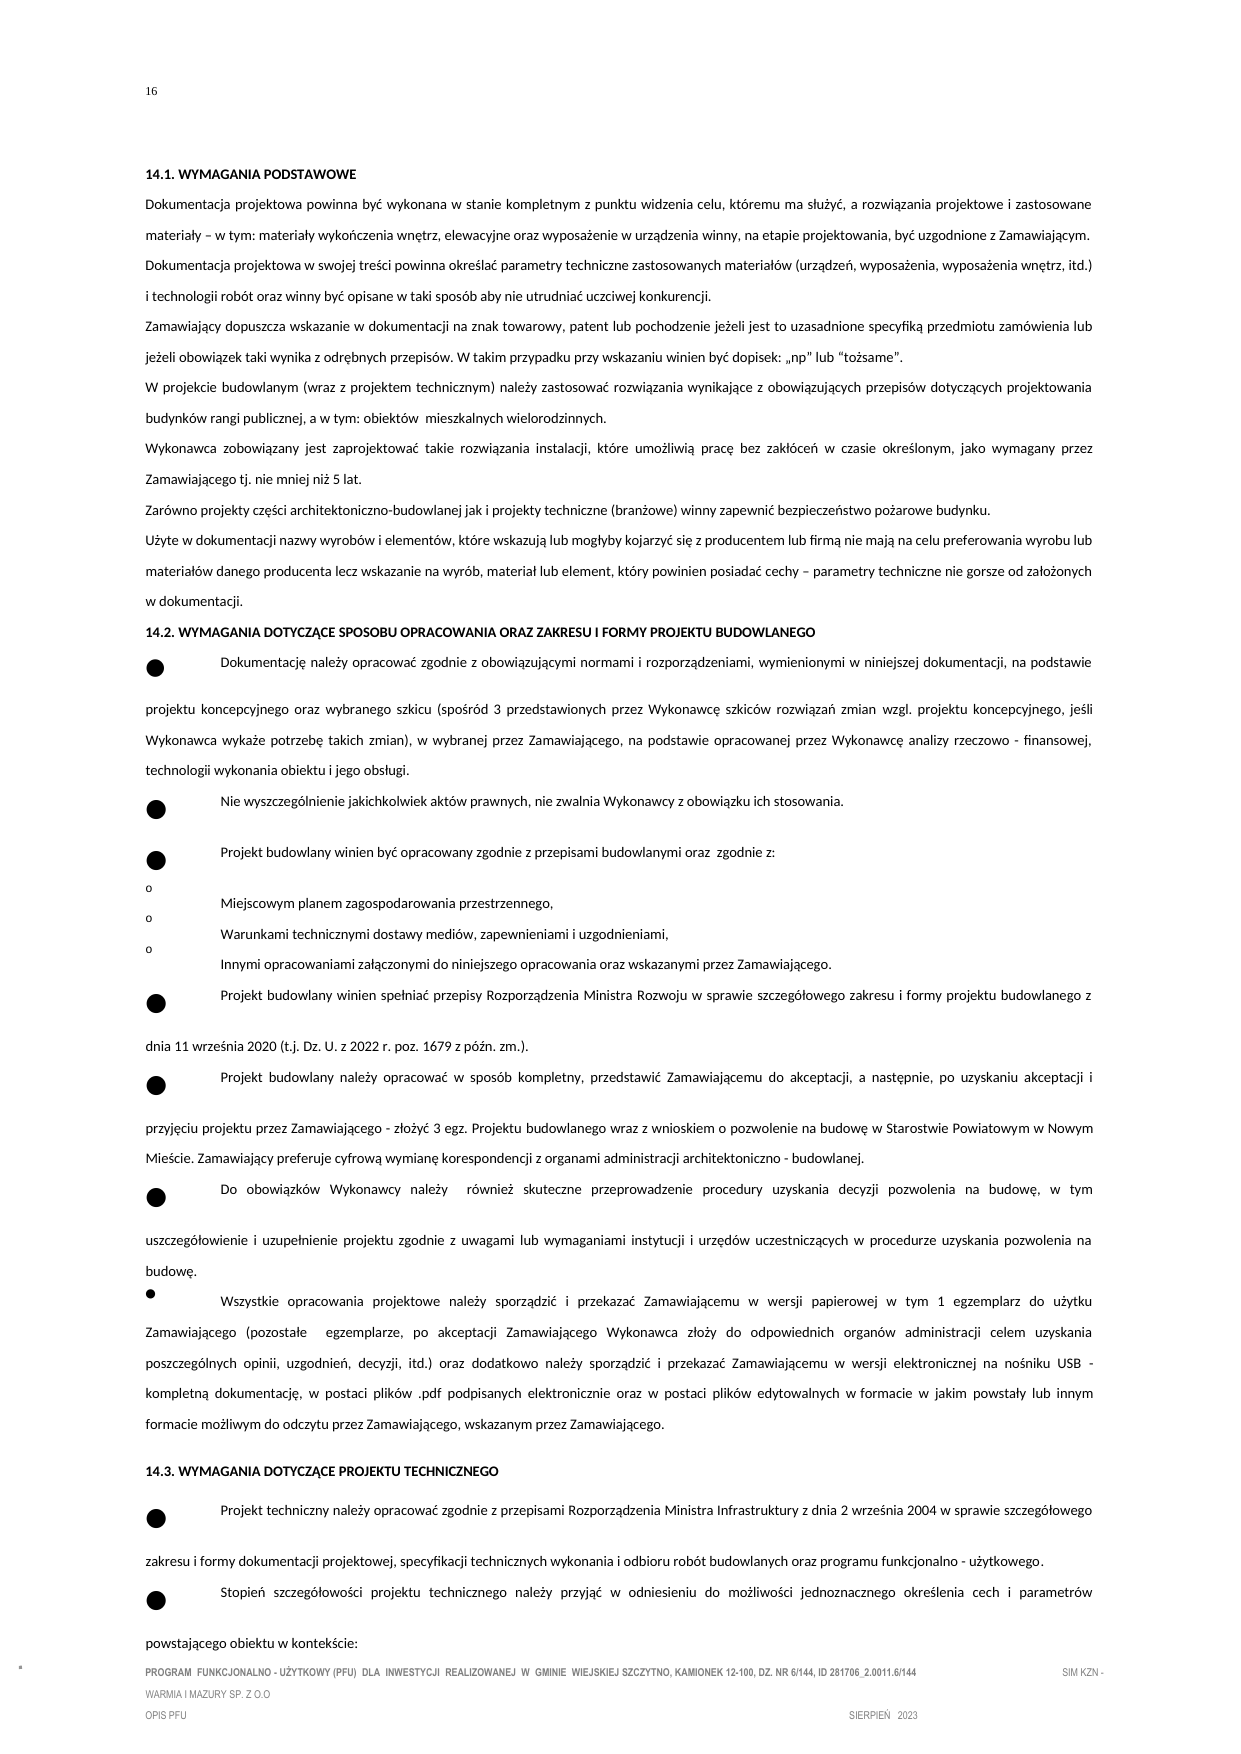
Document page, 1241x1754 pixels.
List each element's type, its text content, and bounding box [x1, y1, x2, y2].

text 14.3. WYMAGANIA DOTYCZĄCE PROJEKTU TECHNICZNEGO [145, 1450, 1093, 1480]
list Nie wyszczególnienie jakichkolwiek aktów prawnych, nie zwalnia Wykonawcy z obowiązku ich stosowania. [145, 779, 1093, 831]
list Warunkami technicznymi dostawy mediów, zapewnieniami i uzgodnieniami, [145, 912, 1090, 943]
text Zarówno projekty części architektoniczno-budowlanej jak i projekty techniczne (branżowe) winny zapewnić bezpieczeństwo pożarowe budynku. [145, 488, 1093, 519]
list Projekt budowlany winien być opracowany zgodnie z przepisami budowlanymi oraz zgodnie z: [145, 831, 1093, 882]
list Projekt budowlany należy opracować w sposób kompletny, przedstawić Zamawiającemu do akceptacji, a następnie, po uzyskaniu akceptacji i przyjęciu projektu przez Zamawiającego - złożyć 3 egz. Projektu budowlanego wraz z wnioskiem o pozwolenie na budowę w Starostwie Powiatowym w Nowym Mieście. Zamawiający preferuje cyfrową wymianę korespondencji z organami administracji architektoniczno - budowlanej. [145, 1055, 1093, 1167]
text Zamawiający dopuszcza wskazanie w dokumentacji na znak towarowy, patent lub pochodzenie jeżeli jest to uzasadnione specyfiką przedmiotu zamówienia lub jeżeli obowiązek taki wynika z odrębnych przepisów. W takim przypadku przy wskazaniu winien być dopisek: „np” lub “tożsame”. [145, 305, 1093, 366]
list Innymi opracowaniami załączonymi do niniejszego opracowania oraz wskazanymi przez Zamawiającego. [145, 943, 1090, 973]
text Użyte w dokumentacji nazwy wyrobów i elementów, które wskazują lub mogłyby kojarzyć się z producentem lub firmą nie mają na celu preferowania wyrobu lub materiałów danego producenta lecz wskazanie na wyrób, materiał lub element, który powinien posiadać cechy – parametry techniczne nie gorsze od założonych w dokumentacji. [145, 519, 1093, 610]
text 14.1. WYMAGANIA PODSTAWOWE [145, 152, 1093, 183]
list Do obowiązków Wykonawcy należy również skuteczne przeprowadzenie procedury uzyskania decyzji pozwolenia na budowę, w tym uszczegółowienie i uzupełnienie projektu zgodnie z uwagami lub wymaganiami instytucji i urzędów uczestniczących w procedurze uzyskania pozwolenia na budowę. [145, 1167, 1093, 1280]
list Stopień szczegółowości projektu technicznego należy przyjąć w odniesieniu do możliwości jednoznacznego określenia cech i parametrów powstającego obiektu w kontekście: [145, 1570, 1093, 1652]
text 14.2. WYMAGANIA DOTYCZĄCE SPOSOBU OPRACOWANIA ORAZ ZAKRESU I FORMY PROJEKTU BUDOWLANEGO [145, 610, 1093, 641]
list Wszystkie opracowania projektowe należy sporządzić i przekazać Zamawiającemu w wersji papierowej w tym 1 egzemplarz do użytku Zamawiającego (pozostałe egzemplarze, po akceptacji Zamawiającego Wykonawca złoży do odpowiednich organów administracji celem uzyskania poszczególnych opinii, uzgodnień, decyzji, itd.) oraz dodatkowo należy sporządzić i przekazać Zamawiającemu w wersji elektronicznej na nośniku USB - kompletną dokumentację, w postaci plików .pdf podpisanych elektronicznie oraz w postaci plików edytowalnych w formacie w jakim powstały lub innym formacie możliwym do odczytu przez Zamawiającego, wskazanym przez Zamawiającego. [145, 1280, 1093, 1433]
text Wykonawca zobowiązany jest zaprojektować takie rozwiązania instalacji, które umożliwią pracę bez zakłóceń w czasie określonym, jako wymagany przez Zamawiającego tj. nie mniej niż 5 lat. [145, 427, 1093, 488]
list Dokumentację należy opracować zgodnie z obowiązującymi normami i rozporządzeniami, wymienionymi w niniejszej dokumentacji, na podstawie projektu koncepcyjnego oraz wybranego szkicu (spośród 3 przedstawionych przez Wykonawcę szkiców rozwiązań zmian wzgl. projektu koncepcyjnego, jeśli Wykonawca wykaże potrzebę takich zmian), w wybranej przez Zamawiającego, na podstawie opracowanej przez Wykonawcę analizy rzeczowo - finansowej, technologii wykonania obiektu i jego obsługi. [145, 641, 1093, 779]
list Projekt techniczny należy opracować zgodnie z przepisami Rozporządzenia Ministra Infrastruktury z dnia 2 września 2004 w sprawie szczegółowego zakresu i formy dokumentacji projektowej, specyfikacji technicznych wykonania i odbioru robót budowlanych oraz programu funkcjonalno - użytkowego. [145, 1488, 1093, 1570]
list Miejscowym planem zagospodarowania przestrzennego, [145, 882, 1090, 912]
text Dokumentacja projektowa w swojej treści powinna określać parametry techniczne zastosowanych materiałów (urządzeń, wyposażenia, wyposażenia wnętrz, itd.) i technologii robót oraz winny być opisane w taki sposób aby nie utrudniać uczciwej konkurencji. [145, 244, 1093, 305]
text Dokumentacja projektowa powinna być wykonana w stanie kompletnym z punktu widzenia celu, któremu ma służyć, a rozwiązania projektowe i zastosowane materiały – w tym: materiały wykończenia wnętrz, elewacyjne oraz wyposażenie w urządzenia winny, na etapie projektowania, być uzgodnione z Zamawiającym. [145, 183, 1093, 244]
text W projekcie budowlanym (wraz z projektem technicznym) należy zastosować rozwiązania wynikające z obowiązujących przepisów dotyczących projektowania budynków rangi publicznej, a w tym: obiektów mieszkalnych wielorodzinnych. [145, 366, 1093, 427]
list Projekt budowlany winien spełniać przepisy Rozporządzenia Ministra Rozwoju w sprawie szczegółowego zakresu i formy projektu budowlanego z dnia 11 września 2020 (t.j. Dz. U. z 2022 r. poz. 1679 z późn. zm.). [145, 973, 1093, 1055]
